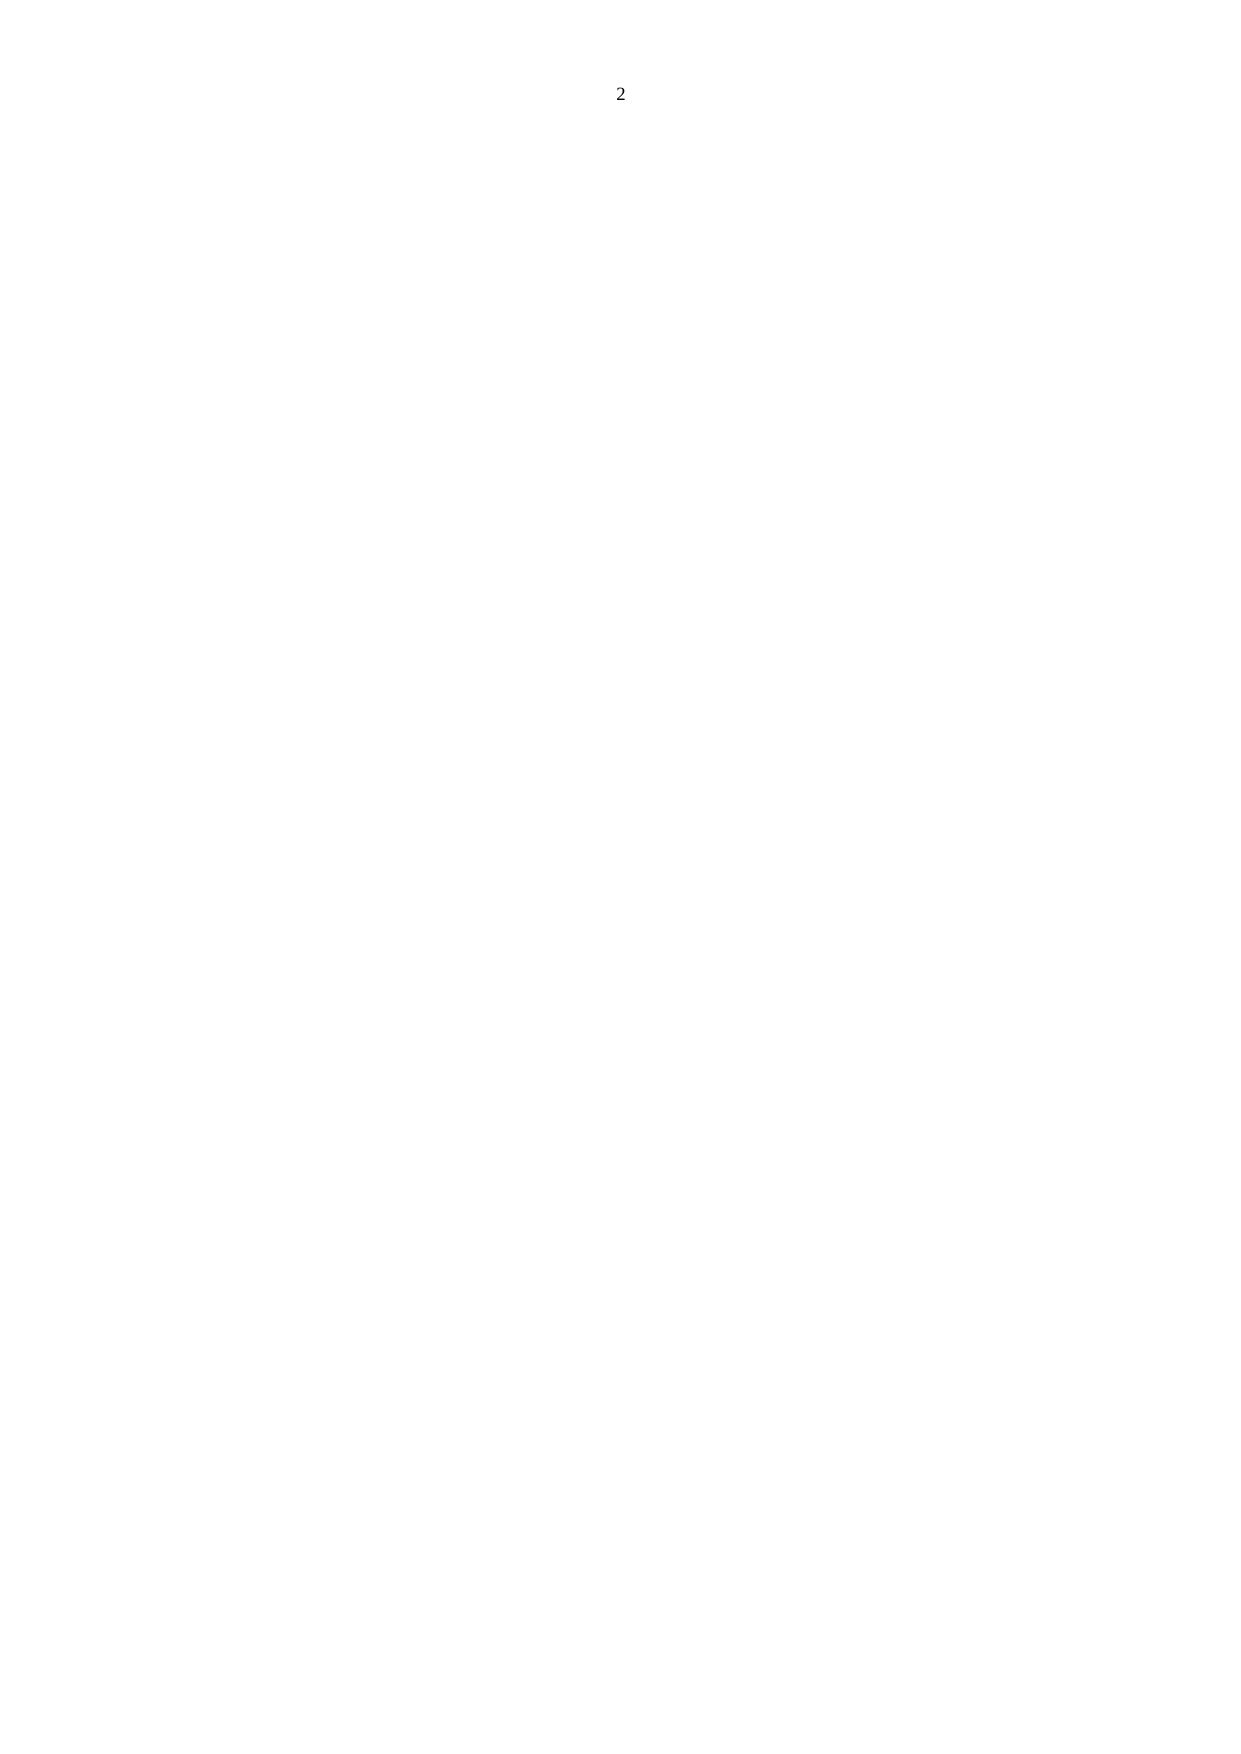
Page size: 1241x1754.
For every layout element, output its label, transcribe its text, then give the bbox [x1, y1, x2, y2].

text 2 [186, 88, 1054, 104]
